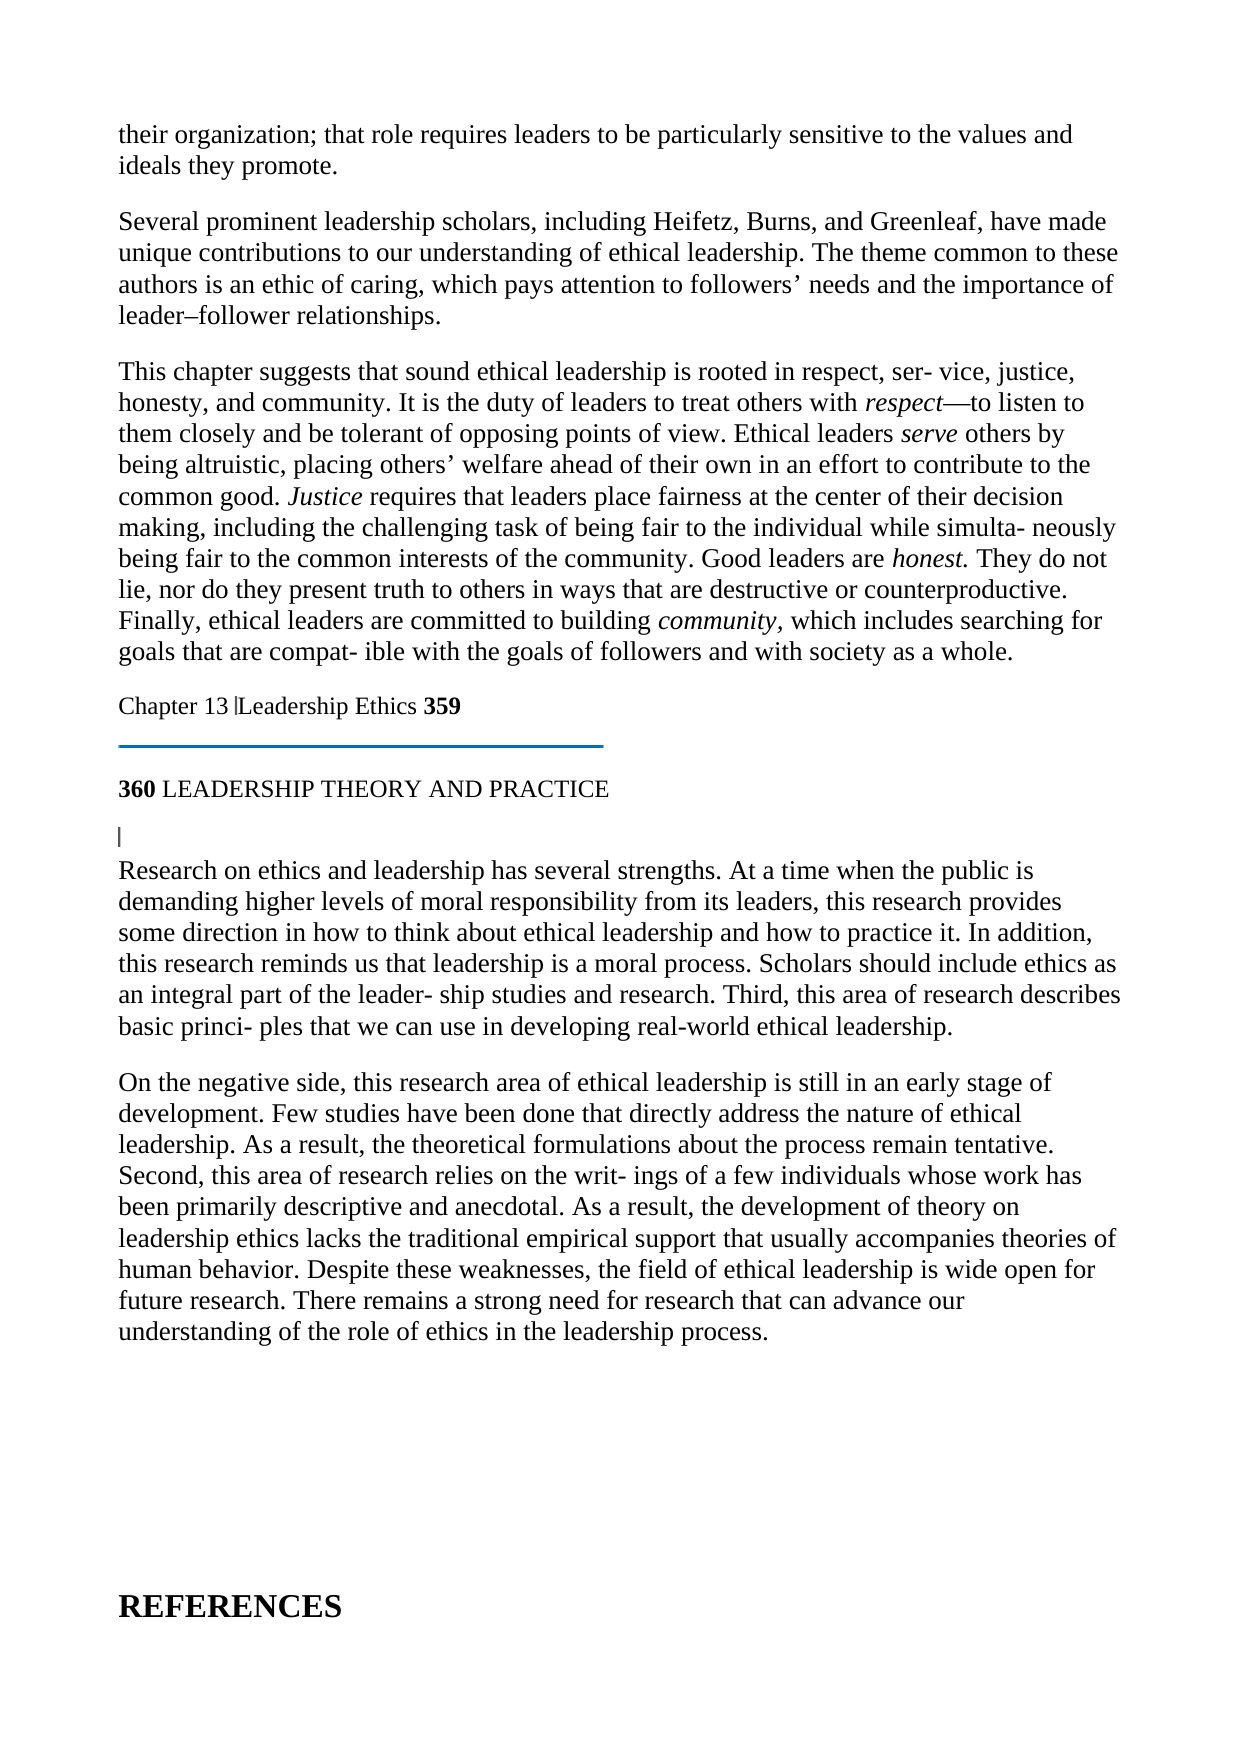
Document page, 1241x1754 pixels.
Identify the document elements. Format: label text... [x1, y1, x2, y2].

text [118, 118, 1122, 180]
text Research on ethics and leadership has several strengths. At a time when the public is demanding higher levels of moral responsibility from its leaders, this research provides some direction in how to think about ethical leadership and how to practice it. In addition, this research reminds us that leadership is a moral process. Scholars should include ethics as an integral part of the leader- ship studies and research. Third, this area of research describes basic princi- ples that we can use in developing real-world ethical leadership. [118, 854, 1122, 1041]
text REFERENCES [118, 1586, 1122, 1624]
text 360 LEADERSHIP THEORY AND PRACTICE [118, 774, 1122, 803]
text Several prominent leadership scholars, including Heifetz, Burns, and Greenleaf, have made unique contributions to our understanding of ethical leadership. The theme common to these authors is an ethic of caring, which pays attention to followers’ needs and the importance of leader–follower relationships. [118, 205, 1122, 330]
text On the negative side, this research area of ethical leadership is still in an early stage of development. Few studies have been done that directly address the nature of ethical leadership. As a result, the theoretical formulations about the process remain tentative. Second, this area of research relies on the writ- ings of a few individuals whose work has been primarily descriptive and anecdotal. As a result, the development of theory on leadership ethics lacks the traditional empirical support that usually accompanies theories of human behavior. Despite these weaknesses, the field of ethical leadership is wide open for future research. There remains a strong need for research that can advance our understanding of the role of ethics in the leadership process. [118, 1066, 1122, 1346]
text Chapter 13 Leadership Ethics 359 [118, 691, 1122, 720]
picture [234, 696, 238, 715]
text This chapter suggests that sound ethical leadership is rooted in respect, ser- vice, justice, honesty, and community. It is the duty of leaders to treat others with respect—to listen to them closely and be tolerant of opposing points of view. Ethical leaders serve others by being altruistic, placing others’ welfare ahead of their own in an effort to contribute to the common good. Justice requires that leaders place fairness at the center of their decision making, including the challenging task of being fair to the individual while simulta- neously being fair to the common interests of the community. Good leaders are honest. They do not lie, nor do they present truth to others in ways that are destructive or counterproductive. Finally, ethical leaders are committed to building community, which includes searching for goals that are compat- ible with the goals of followers and with society as a whole. [118, 355, 1122, 666]
